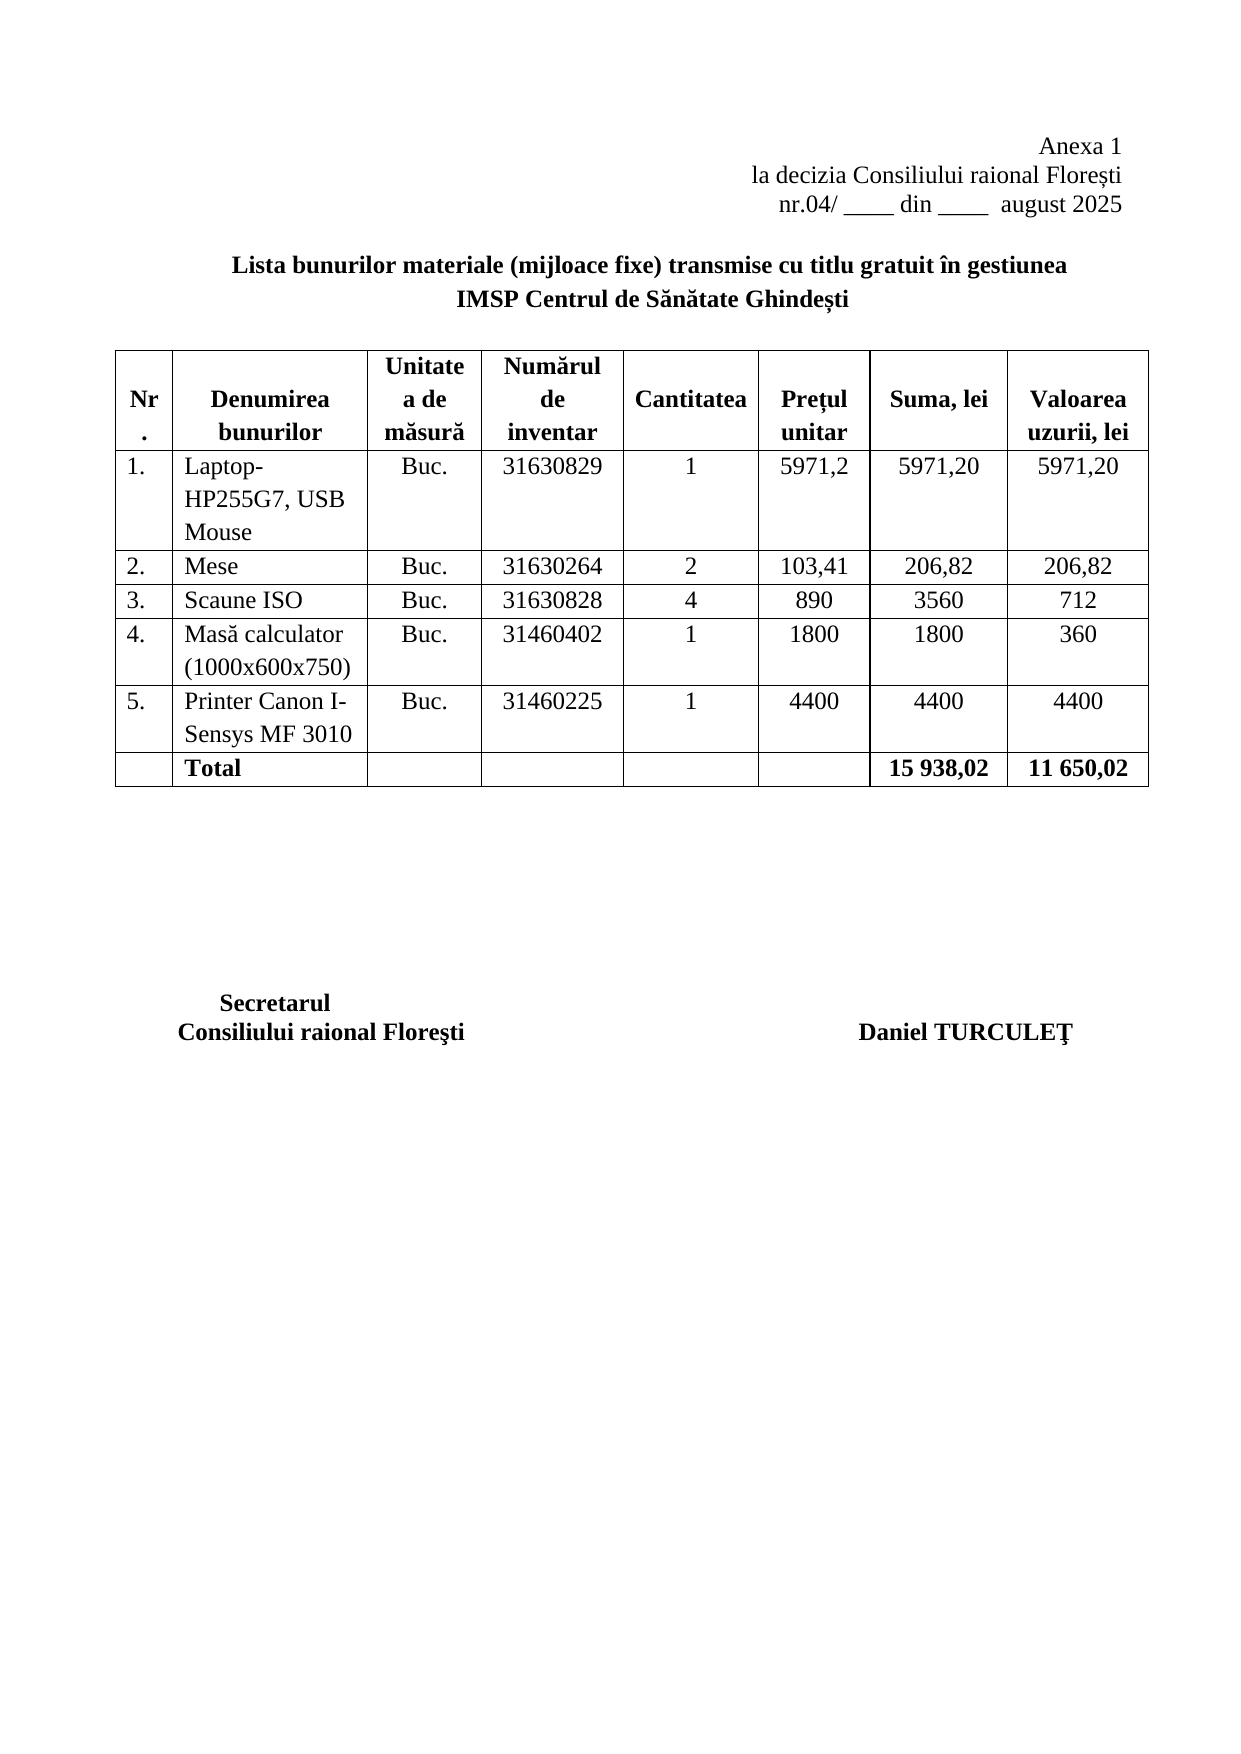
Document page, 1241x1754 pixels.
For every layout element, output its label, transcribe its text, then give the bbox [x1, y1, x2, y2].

table_cell 1 [624, 619, 758, 685]
table_cell 1 [624, 686, 758, 752]
table_cell 31630829 [482, 451, 623, 550]
table_header Suma, lei [871, 351, 1007, 450]
table_cell 1 [624, 451, 758, 550]
table_cell 15 938,02 [871, 753, 1007, 786]
table_header Numărul de inventar [482, 351, 623, 450]
table_cell 4 [624, 585, 758, 618]
table_cell 712 [1008, 585, 1148, 618]
table_cell 2 [624, 551, 758, 584]
table_cell Buc. [368, 451, 481, 550]
table_header Denumirea bunurilor [173, 351, 367, 450]
table_cell 1800 [871, 619, 1007, 685]
table_cell 5971,2 [759, 451, 869, 550]
table_cell 31630264 [482, 551, 623, 584]
table_cell Mese [173, 551, 367, 584]
table_cell Buc. [368, 686, 481, 752]
table_cell 1. [116, 451, 172, 550]
table_cell 890 [759, 585, 869, 618]
table_cell 4400 [871, 686, 1007, 752]
table_cell [624, 753, 758, 786]
table_cell 5971,20 [1008, 451, 1148, 550]
table_cell 3560 [871, 585, 1007, 618]
table_cell 31630828 [482, 585, 623, 618]
table_cell 5. [116, 686, 172, 752]
table_cell [368, 753, 481, 786]
text Consiliului raional Floreşti Daniel TURCULEŢ [177, 1017, 1122, 1046]
table_cell Total [173, 753, 367, 786]
text la decizia Consiliului raional Florești [177, 160, 1122, 189]
table_cell Printer Canon I-Sensys MF 3010 [173, 686, 367, 752]
table_cell 5971,20 [871, 451, 1007, 550]
table_cell 2. [116, 551, 172, 584]
table_header Prețul unitar [759, 351, 869, 450]
table_cell Laptop-HP255G7, USB Mouse [173, 451, 367, 550]
table_cell 31460225 [482, 686, 623, 752]
table_cell 103,41 [759, 551, 869, 584]
table_cell 11 650,02 [1008, 753, 1148, 786]
text Lista bunurilor materiale (mijloace fixe) transmise cu titlu gratuit în gestiunea [177, 251, 1122, 279]
table_cell 206,82 [871, 551, 1007, 584]
table_cell Masă calculator (1000x600x750) [173, 619, 367, 685]
table_cell Scaune ISO [173, 585, 367, 618]
text IMSP Centrul de Sănătate Ghindești [177, 284, 1122, 312]
table_cell 206,82 [1008, 551, 1148, 584]
table_header Valoarea uzurii, lei [1008, 351, 1148, 450]
table_cell 4400 [1008, 686, 1148, 752]
table_cell [482, 753, 623, 786]
table_header Unitatea de măsură [368, 351, 481, 450]
table_cell 4400 [759, 686, 869, 752]
table_cell Buc. [368, 585, 481, 618]
table_cell [759, 753, 869, 786]
table_cell 4. [116, 619, 172, 685]
table_cell Buc. [368, 619, 481, 685]
table_header Nr. [116, 351, 172, 450]
table_cell 360 [1008, 619, 1148, 685]
table_cell Buc. [368, 551, 481, 584]
table_cell 3. [116, 585, 172, 618]
table_cell 1800 [759, 619, 869, 685]
text Anexa 1 [177, 131, 1122, 160]
table_header Cantitatea [624, 351, 758, 450]
text Secretarul [219, 988, 1122, 1017]
table_cell 31460402 [482, 619, 623, 685]
table_cell [116, 753, 172, 786]
text nr.04/ ____ din ____ august 2025 [177, 189, 1122, 218]
